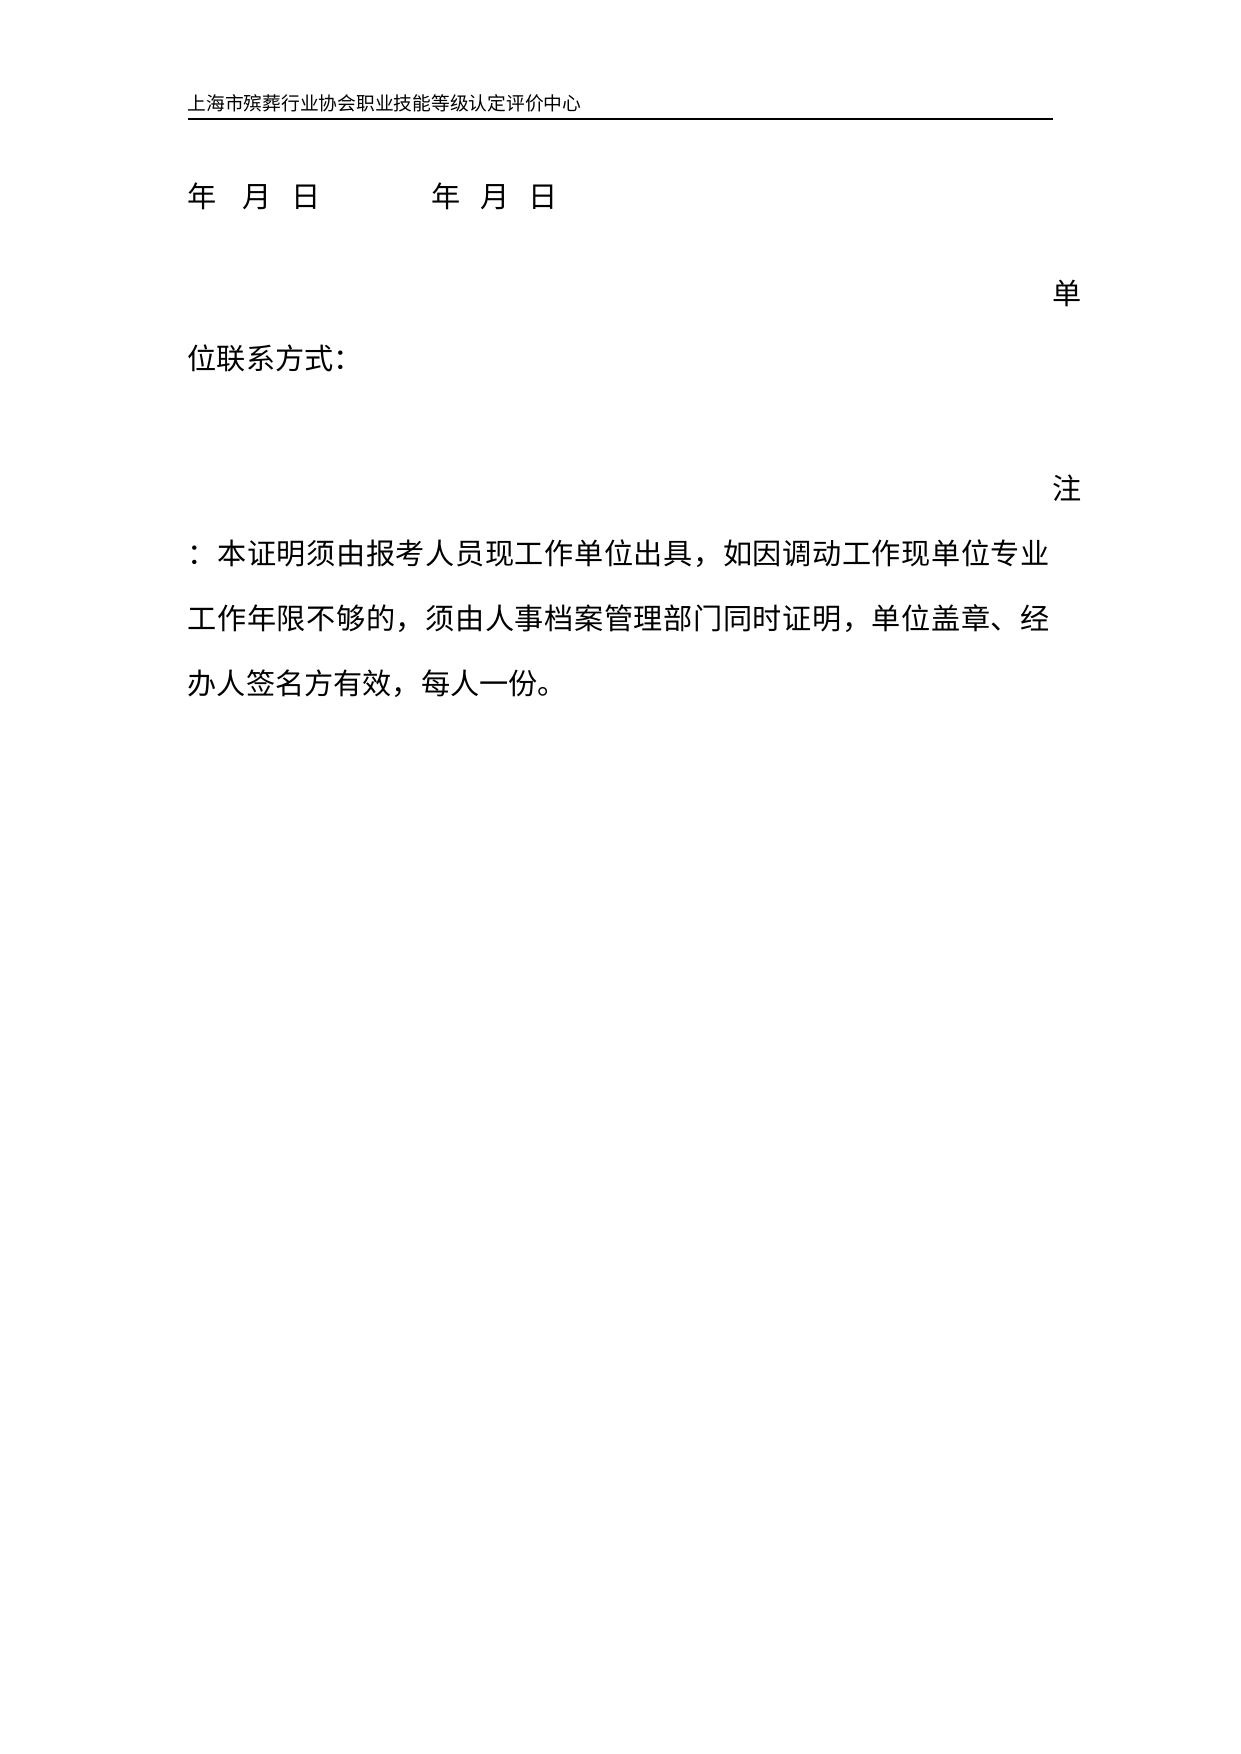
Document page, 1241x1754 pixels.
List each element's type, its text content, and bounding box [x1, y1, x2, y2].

text 年 月 日 年 月 日 [187, 162, 1053, 227]
text 注：本证明须由报考人员现工作单位出具，如因调动工作现单位专业工作年限不够的，须由人事档案管理部门同时证明，单位盖章、经办人签名方有效，每人一份。 [187, 454, 1053, 714]
text 单位联系方式： [187, 259, 1053, 389]
